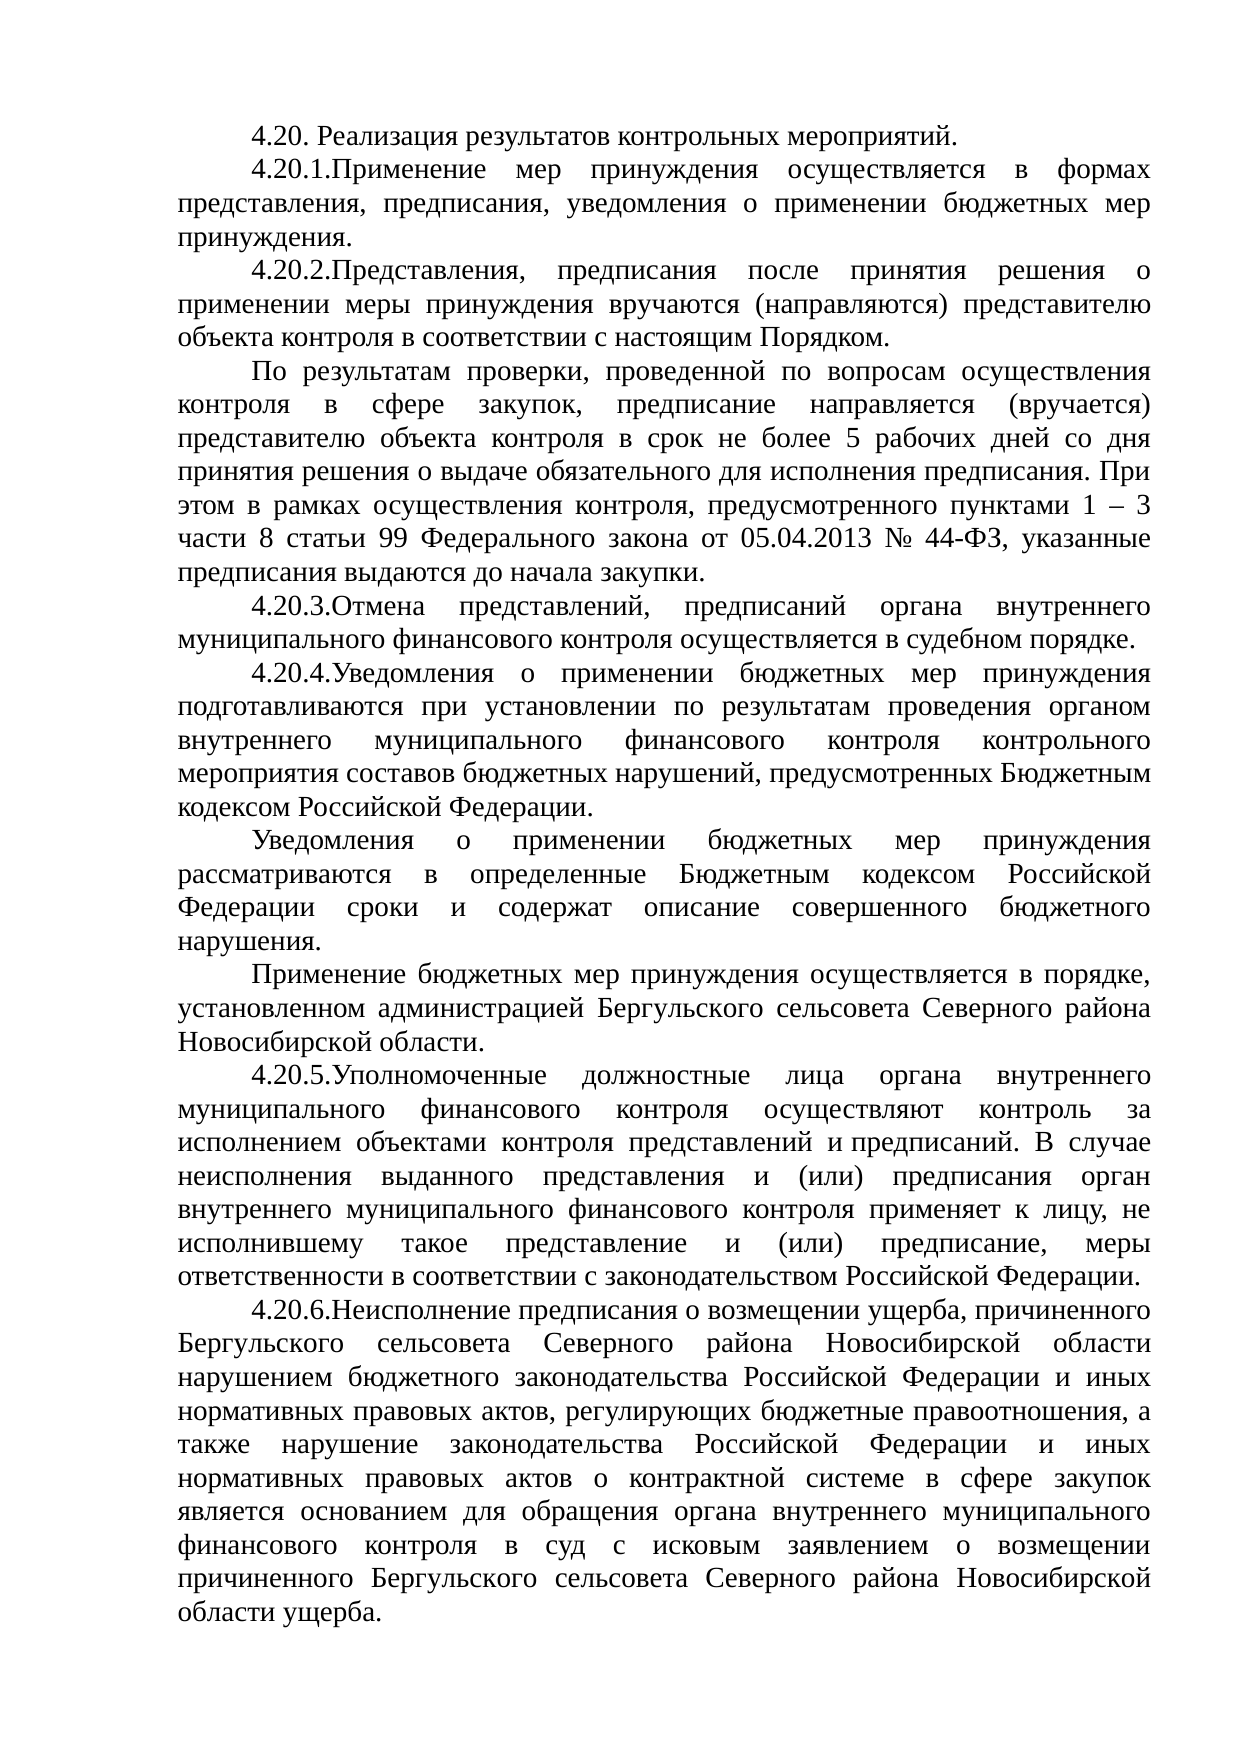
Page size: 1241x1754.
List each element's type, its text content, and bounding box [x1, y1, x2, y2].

text 4.20.6.Неисполнение предписания о возмещении ущерба, причиненного Бергульского сельсовета Северного района Новосибирской области нарушением бюджетного законодательства Российской Федерации и иных нормативных правовых актов, регулирующих бюджетные правоотношения, а также нарушение законодательства Российской Федерации и иных нормативных правовых актов о контрактной системе в сфере закупок является основанием для обращения органа внутреннего муниципального финансового контроля в суд с исковым заявлением о возмещении причиненного Бергульского сельсовета Северного района Новосибирской области ущерба. [177, 1292, 1152, 1627]
text Уведомления о применении бюджетных мер принуждения рассматриваются в определенные Бюджетным кодексом Российской Федерации сроки и содержат описание совершенного бюджетного нарушения. [177, 822, 1152, 957]
text 4.20.2.Представления, предписания после принятия решения о применении меры принуждения вручаются (направляются) представителю объекта контроля в соответствии с настоящим Порядком. [177, 252, 1152, 353]
text 4.20. Реализация результатов контрольных мероприятий. [177, 118, 1152, 152]
text По результатам проверки, проведенной по вопросам осуществления контроля в сфере закупок, предписание направляется (вручается) представителю объекта контроля в срок не более 5 рабочих дней со дня принятия решения о выдаче обязательного для исполнения предписания. При этом в рамках осуществления контроля, предусмотренного пунктами 1 – 3 части 8 статьи 99 Федерального закона от 05.04.2013 № 44-ФЗ, указанные предписания выдаются до начала закупки. [177, 353, 1152, 588]
text 4.20.1.Применение мер принуждения осуществляется в формах представления, предписания, уведомления о применении бюджетных мер принуждения. [177, 152, 1152, 252]
text 4.20.4.Уведомления о применении бюджетных мер принуждения подготавливаются при установлении по результатам проведения органом внутреннего муниципального финансового контроля контрольного мероприятия составов бюджетных нарушений, предусмотренных Бюджетным кодексом Российской Федерации. [177, 655, 1152, 822]
text 4.20.3.Отмена представлений, предписаний органа внутреннего муниципального финансового контроля осуществляется в судебном порядке. [177, 588, 1152, 655]
text 4.20.5.Уполномоченные должностные лица органа внутреннего муниципального финансового контроля осуществляют контроль за исполнением объектами контроля представлений и предписаний. В случае неисполнения выданного представления и (или) предписания орган внутреннего муниципального финансового контроля применяет к лицу, не исполнившему такое представление и (или) предписание, меры ответственности в соответствии с законодательством Российской Федерации. [177, 1057, 1152, 1292]
text Применение бюджетных мер принуждения осуществляется в порядке, установленном администрацией Бергульского сельсовета Северного района Новосибирской области. [177, 957, 1152, 1057]
